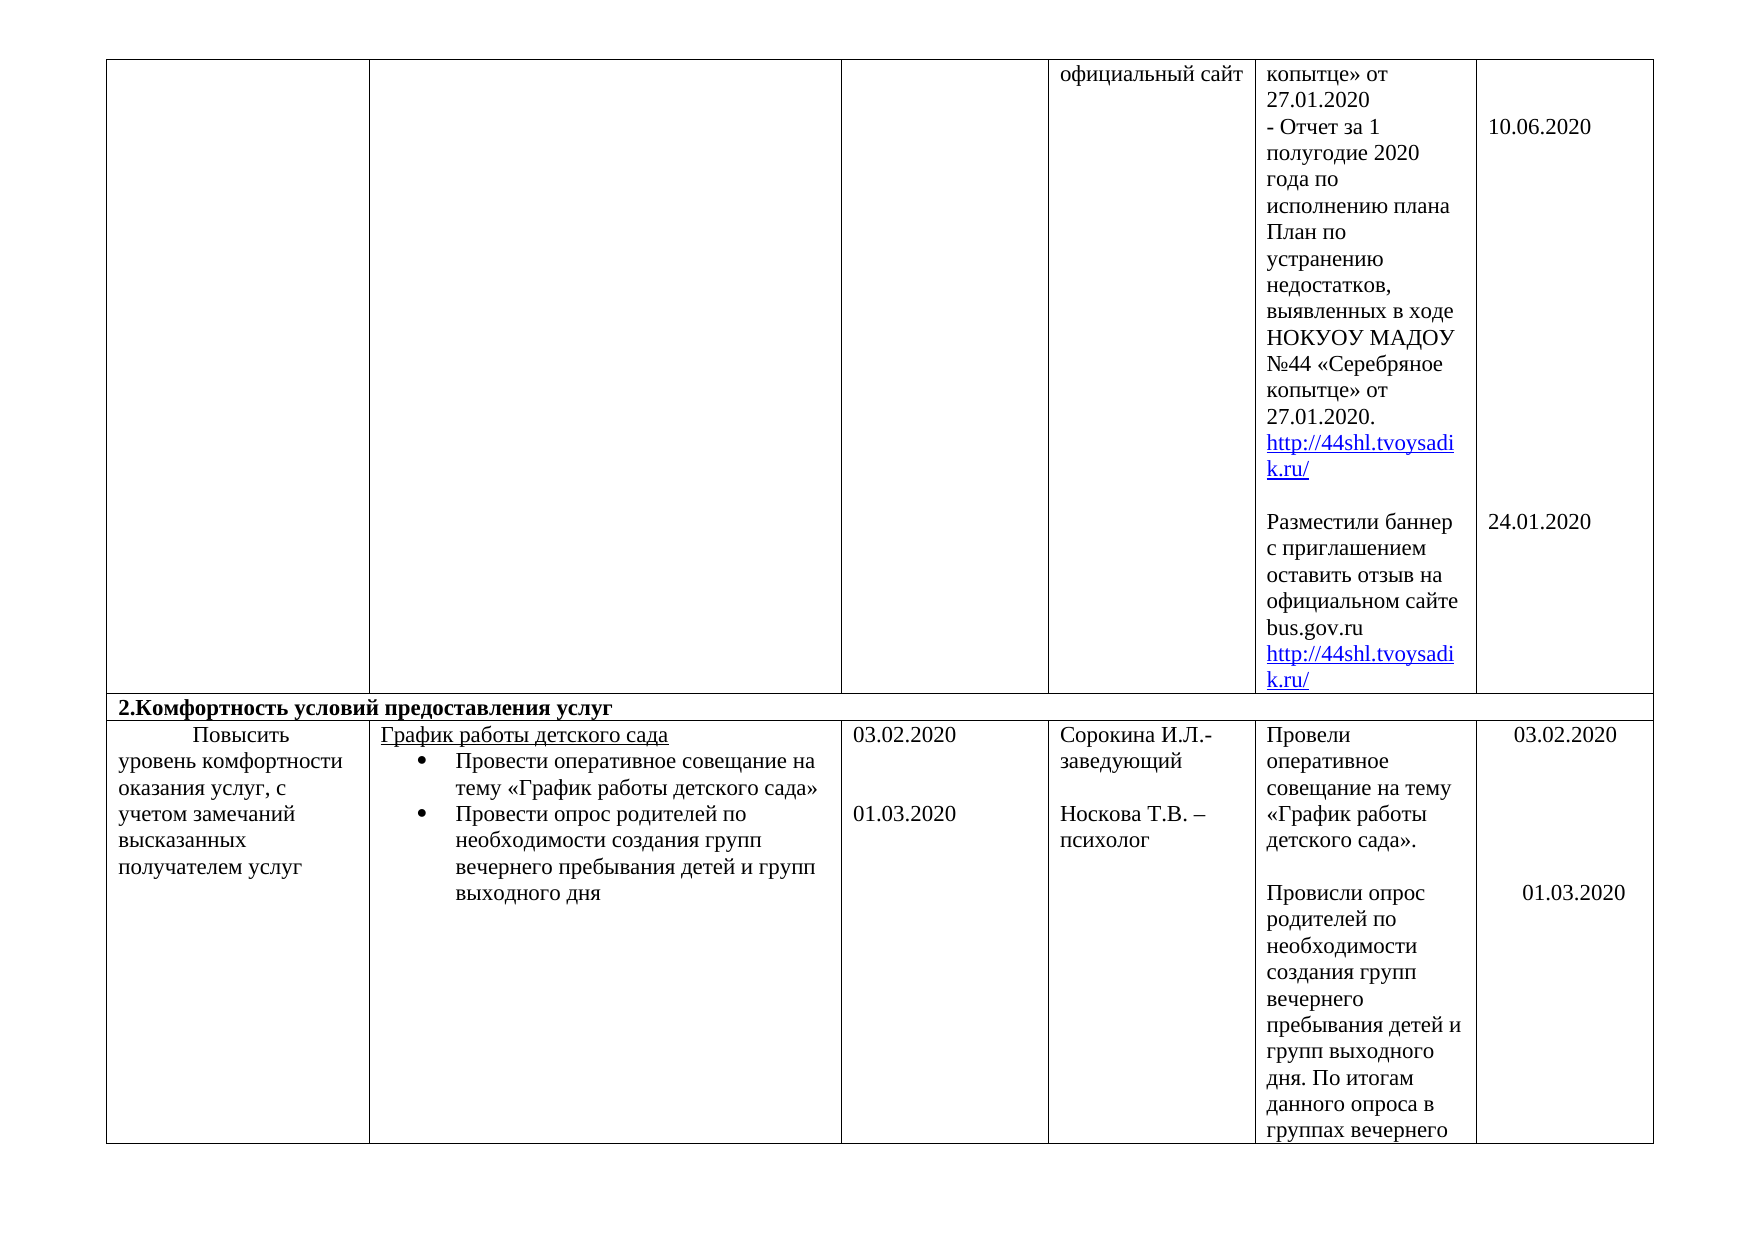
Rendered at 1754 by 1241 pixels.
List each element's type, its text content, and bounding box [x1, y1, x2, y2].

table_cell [370, 721, 841, 1143]
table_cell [107, 60, 369, 693]
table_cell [1477, 60, 1653, 693]
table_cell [842, 60, 1048, 693]
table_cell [1049, 60, 1255, 693]
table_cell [107, 721, 369, 1143]
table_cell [1477, 721, 1653, 1143]
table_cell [1256, 60, 1476, 693]
table_cell 2.Комфортность условий предоставления услуг [107, 694, 1653, 720]
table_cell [1049, 721, 1255, 1143]
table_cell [370, 60, 841, 693]
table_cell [842, 721, 1048, 1143]
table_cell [1256, 721, 1476, 1143]
